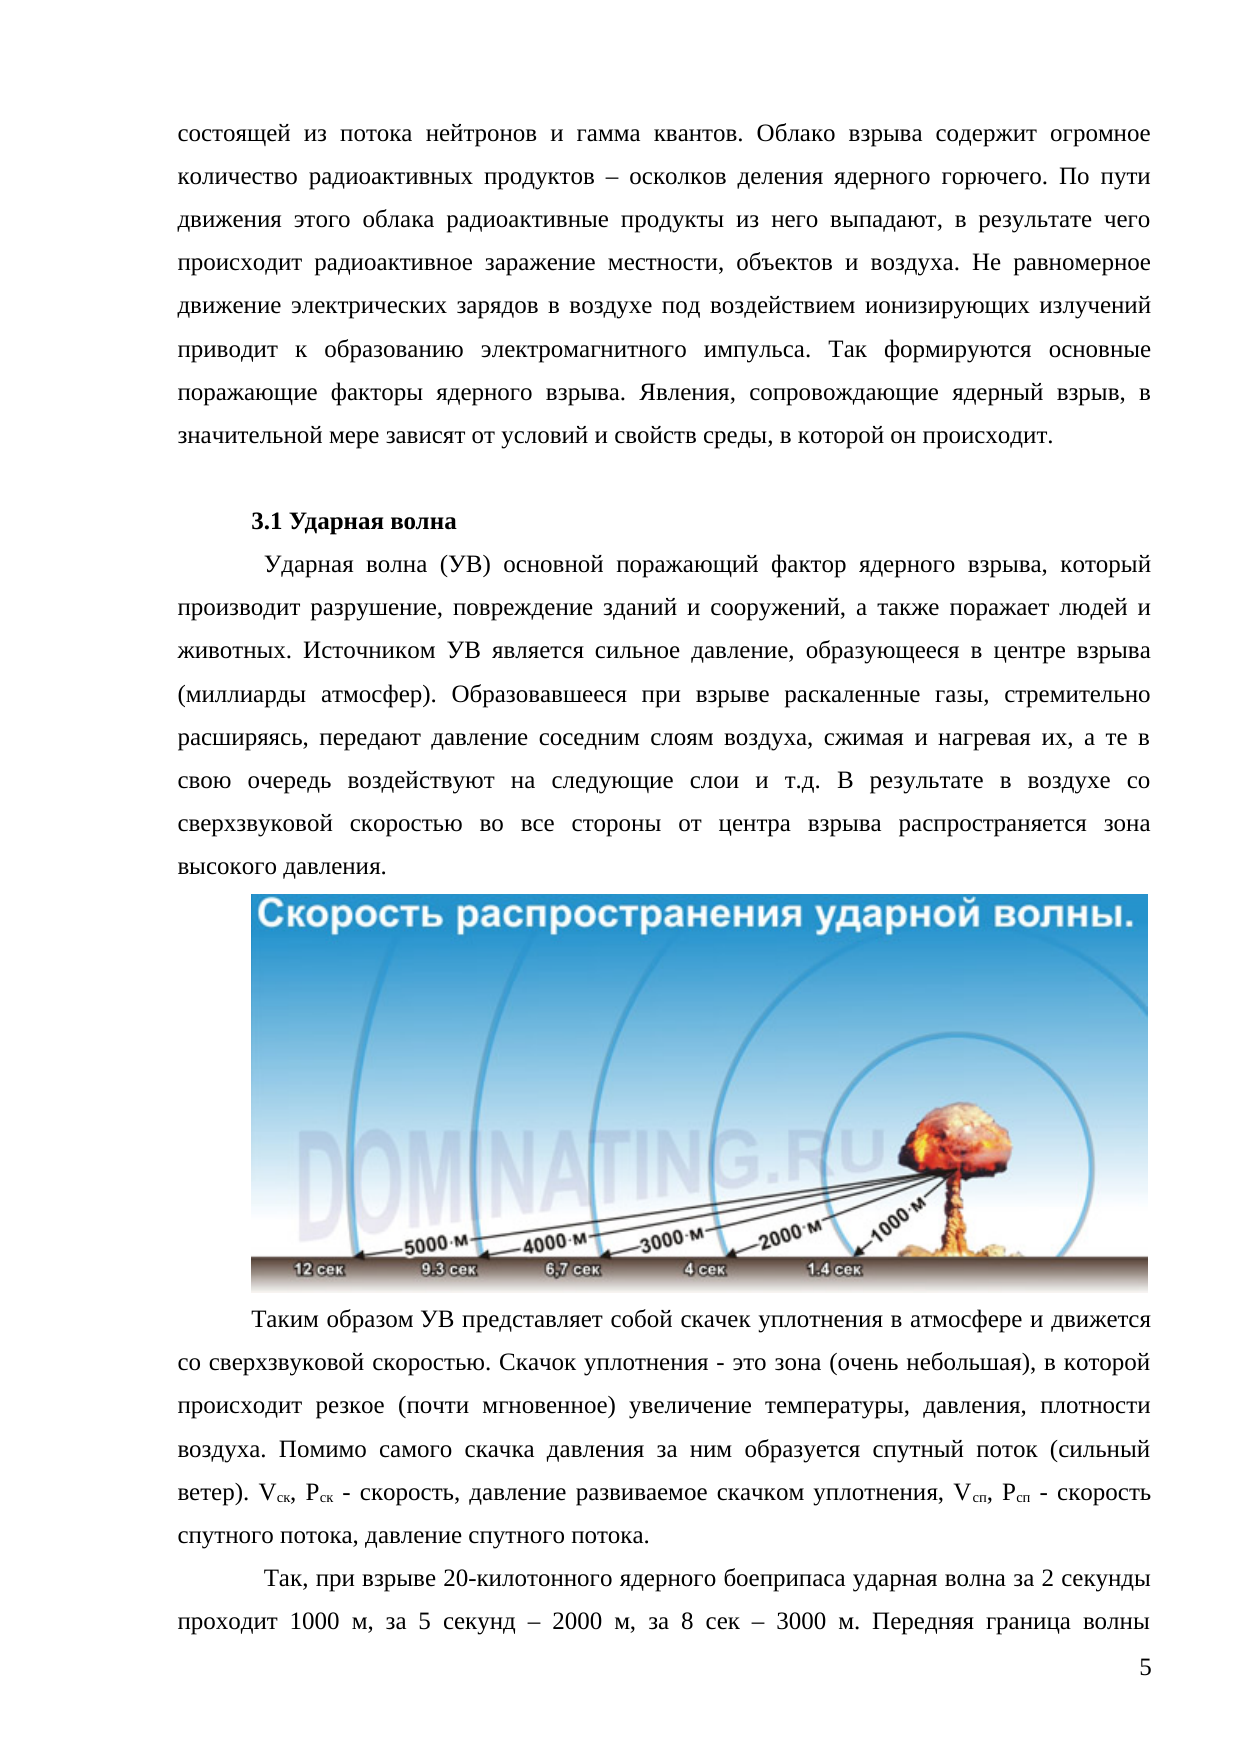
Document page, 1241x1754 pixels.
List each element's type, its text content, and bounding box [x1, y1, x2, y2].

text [177, 118, 1152, 449]
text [177, 1563, 1152, 1635]
picture [251, 894, 1148, 1293]
text Таким образом УВ представляет собой скачек уплотнения в атмосфере и движется со сверхзвуковой скоростью. Скачок уплотнения - это зона (очень небольшая), в которой происходит резкое (почти мгновенное) увеличение температуры, давления, плотности воздуха. Помимо самого скачка давления за ним образуется спутный поток (сильный ветер). Vск, Рск - скорость, давление развиваемое скачком уплотнения, Vсп, Рсп - скорость спутного потока, давление спутного потока. [177, 1304, 1152, 1549]
text Ударная волна (УВ) основной поражающий фактор ядерного взрыва, который производит разрушение, повреждение зданий и сооружений, а также поражает людей и животных. Источником УВ является сильное давление, образующееся в центре взрыва (миллиарды атмосфер). Образовавшееся при взрыве раскаленные газы, стремительно расширяясь, передают давление соседним слоям воздуха, сжимая и нагревая их, а те в свою очередь воздействуют на следующие слои и т.д. В результате в воздухе со сверхзвуковой скоростью во все стороны от центра взрыва распространяется зона высокого давления. [177, 549, 1152, 880]
subtitle 3.1 Ударная волна [177, 506, 1152, 535]
